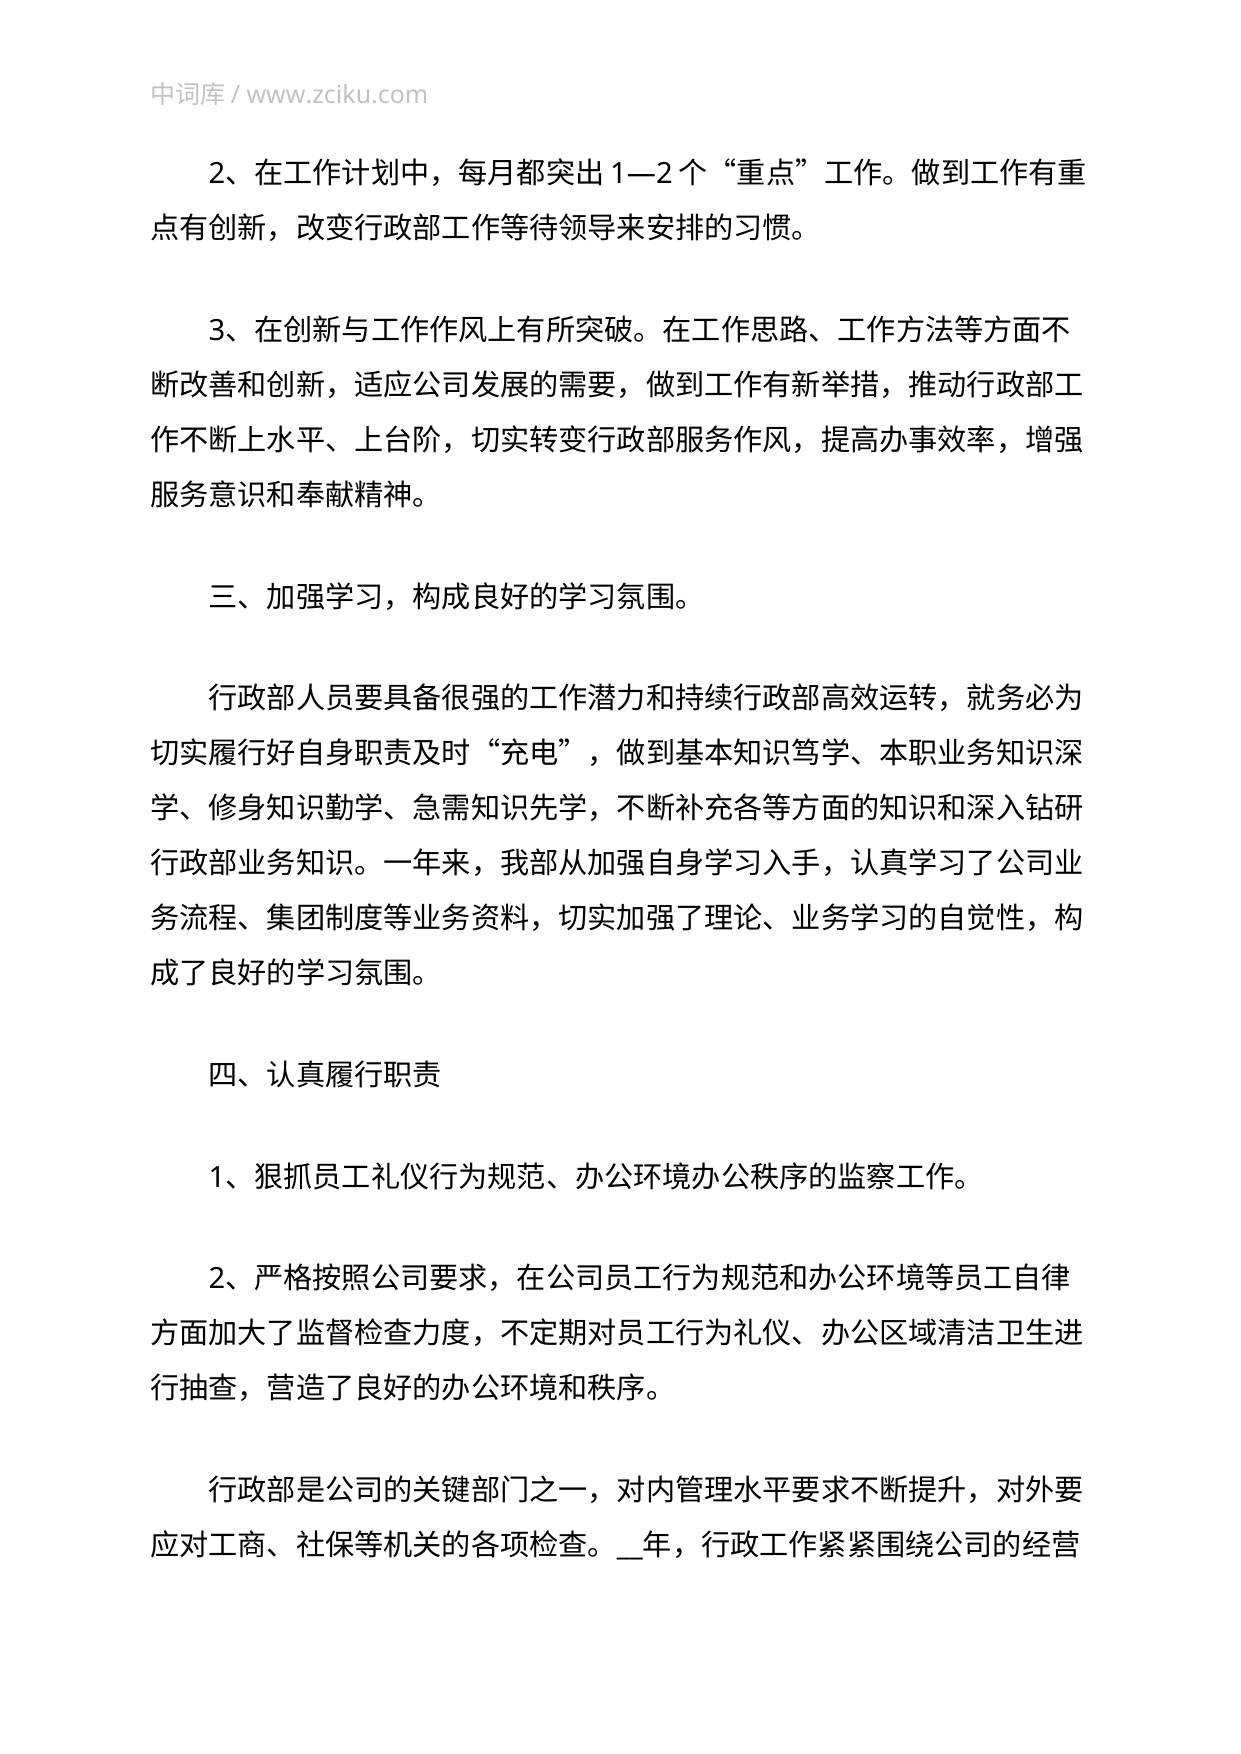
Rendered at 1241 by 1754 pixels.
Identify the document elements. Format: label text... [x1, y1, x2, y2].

text 行政部人员要具备很强的工作潜力和持续行政部高效运转，就务必为切实履行好自身职责及时“充电”，做到基本知识笃学、本职业务知识深学、修身知识勤学、急需知识先学，不断补充各等方面的知识和深入钻研行政部业务知识。一年来，我部从加强自身学习入手，认真学习了公司业务流程、集团制度等业务资料，切实加强了理论、业务学习的自觉性，构成了良好的学习氛围。 [150, 675, 1090, 992]
text 三、加强学习，构成良好的学习氛围。 [150, 573, 1090, 616]
text 2、严格按照公司要求，在公司员工行为规范和办公环境等员工自律方面加大了监督检查力度，不定期对员工行为礼仪、办公区域清洁卫生进行抽查，营造了良好的办公环境和秩序。 [150, 1255, 1090, 1407]
text 1、狠抓员工礼仪行为规范、办公环境办公秩序的监察工作。 [150, 1153, 1090, 1196]
text 2、在工作计划中，每月都突出1—2个“重点”工作。做到工作有重点有创新，改变行政部工作等待领导来安排的习惯。 [150, 150, 1090, 247]
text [150, 1467, 1090, 1564]
text 3、在创新与工作作风上有所突破。在工作思路、工作方法等方面不断改善和创新，适应公司发展的需要，做到工作有新举措，推动行政部工作不断上水平、上台阶，切实转变行政部服务作风，提高办事效率，增强服务意识和奉献精神。 [150, 307, 1090, 514]
text 四、认真履行职责 [150, 1051, 1090, 1094]
